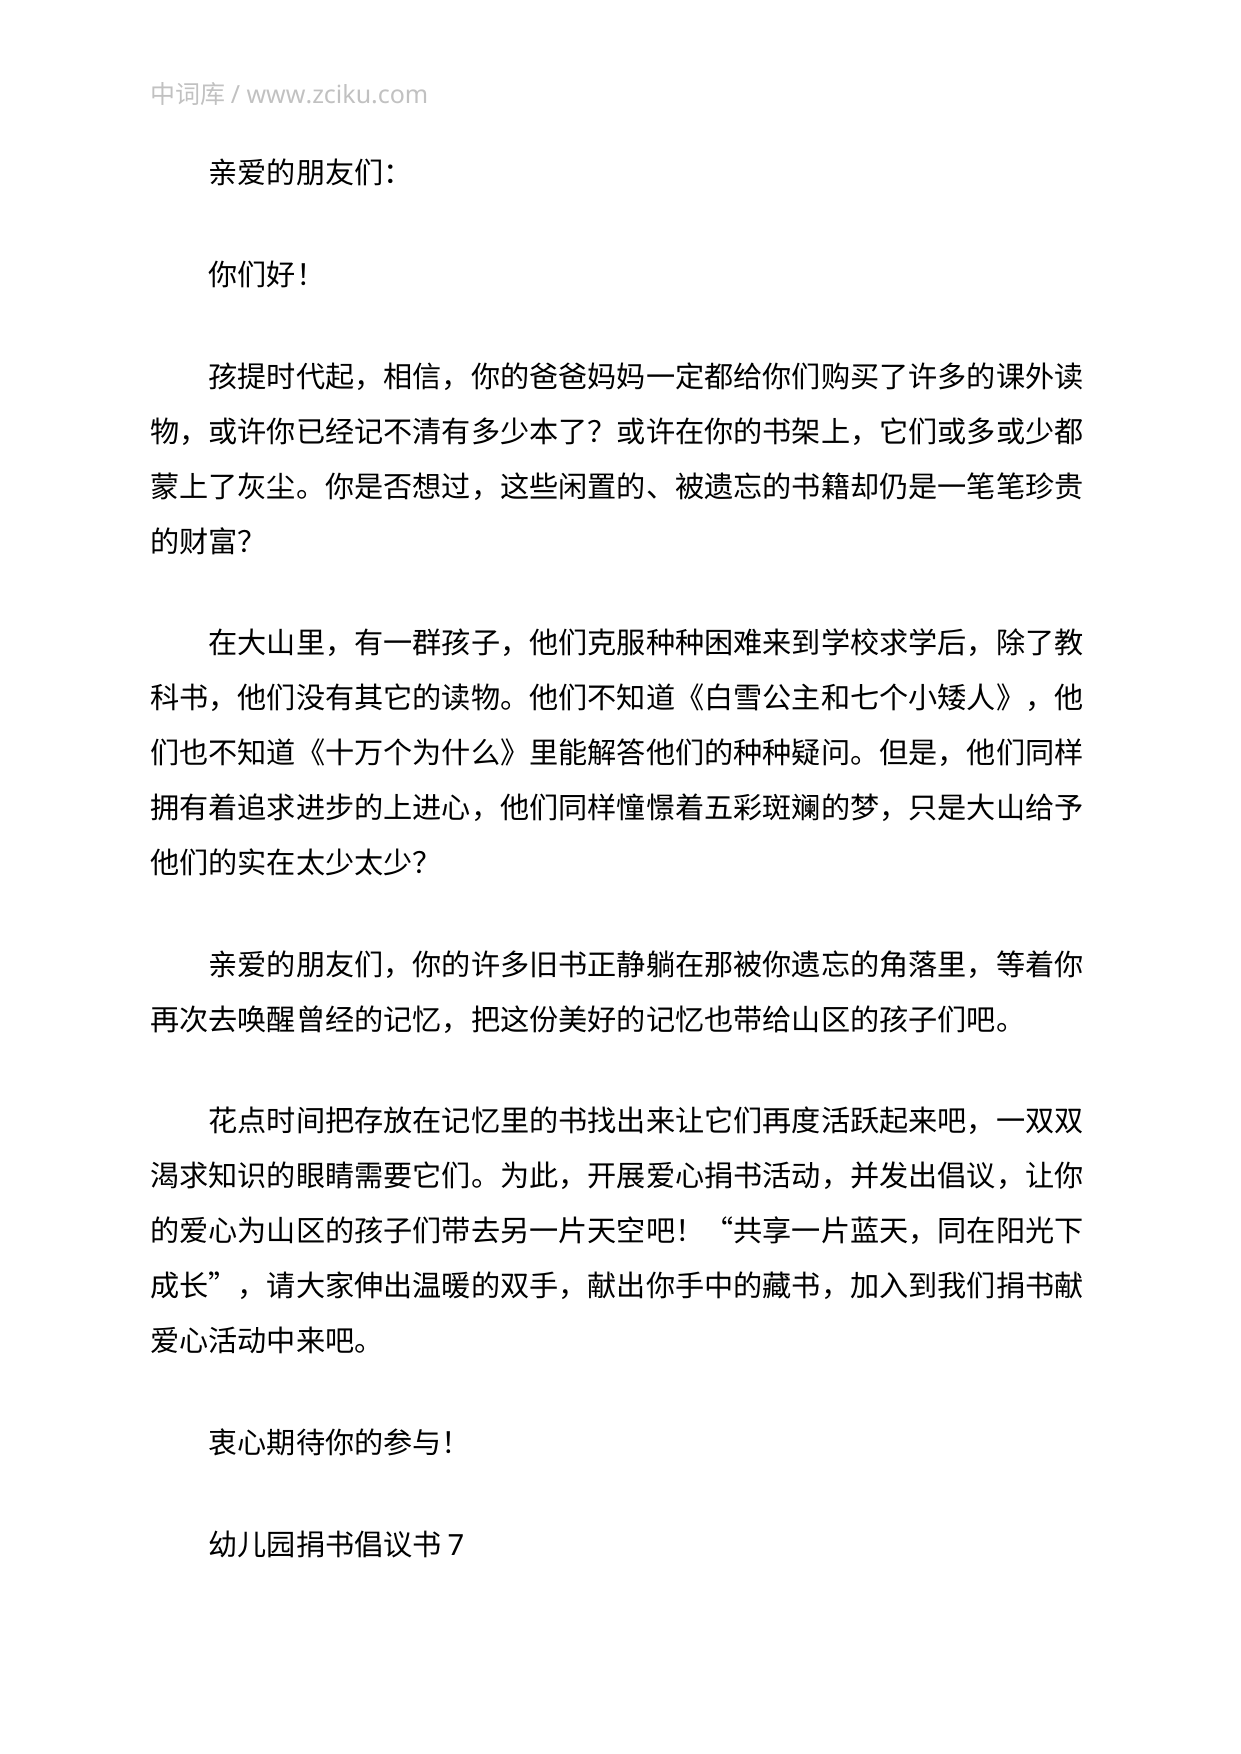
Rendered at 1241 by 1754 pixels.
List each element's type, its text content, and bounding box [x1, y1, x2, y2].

text 亲爱的朋友们： [150, 150, 1090, 192]
text 衷心期待你的参与！ [150, 1419, 1090, 1462]
text 在大山里，有一群孩子，他们克服种种困难来到学校求学后，除了教科书，他们没有其它的读物。他们不知道《白雪公主和七个小矮人》，他们也不知道《十万个为什么》里能解答他们的种种疑问。但是，他们同样拥有着追求进步的上进心，他们同样憧憬着五彩斑斓的梦，只是大山给予他们的实在太少太少？ [150, 620, 1090, 882]
text 你们好！ [150, 252, 1090, 294]
text 亲爱的朋友们，你的许多旧书正静躺在那被你遗忘的角落里，等着你再次去唤醒曾经的记忆，把这份美好的记忆也带给山区的孩子们吧。 [150, 941, 1090, 1038]
text 孩提时代起，相信，你的爸爸妈妈一定都给你们购买了许多的课外读物，或许你已经记不清有多少本了？或许在你的书架上，它们或多或少都蒙上了灰尘。你是否想过，这些闲置的、被遗忘的书籍却仍是一笔笔珍贵的财富？ [150, 353, 1090, 561]
text 幼儿园捐书倡议书7 [150, 1521, 1090, 1563]
text 花点时间把存放在记忆里的书找出来让它们再度活跃起来吧，一双双渴求知识的眼睛需要它们。为此，开展爱心捐书活动，并发出倡议，让你的爱心为山区的孩子们带去另一片天空吧！“共享一片蓝天，同在阳光下成长”，请大家伸出温暖的双手，献出你手中的藏书，加入到我们捐书献爱心活动中来吧。 [150, 1098, 1090, 1360]
